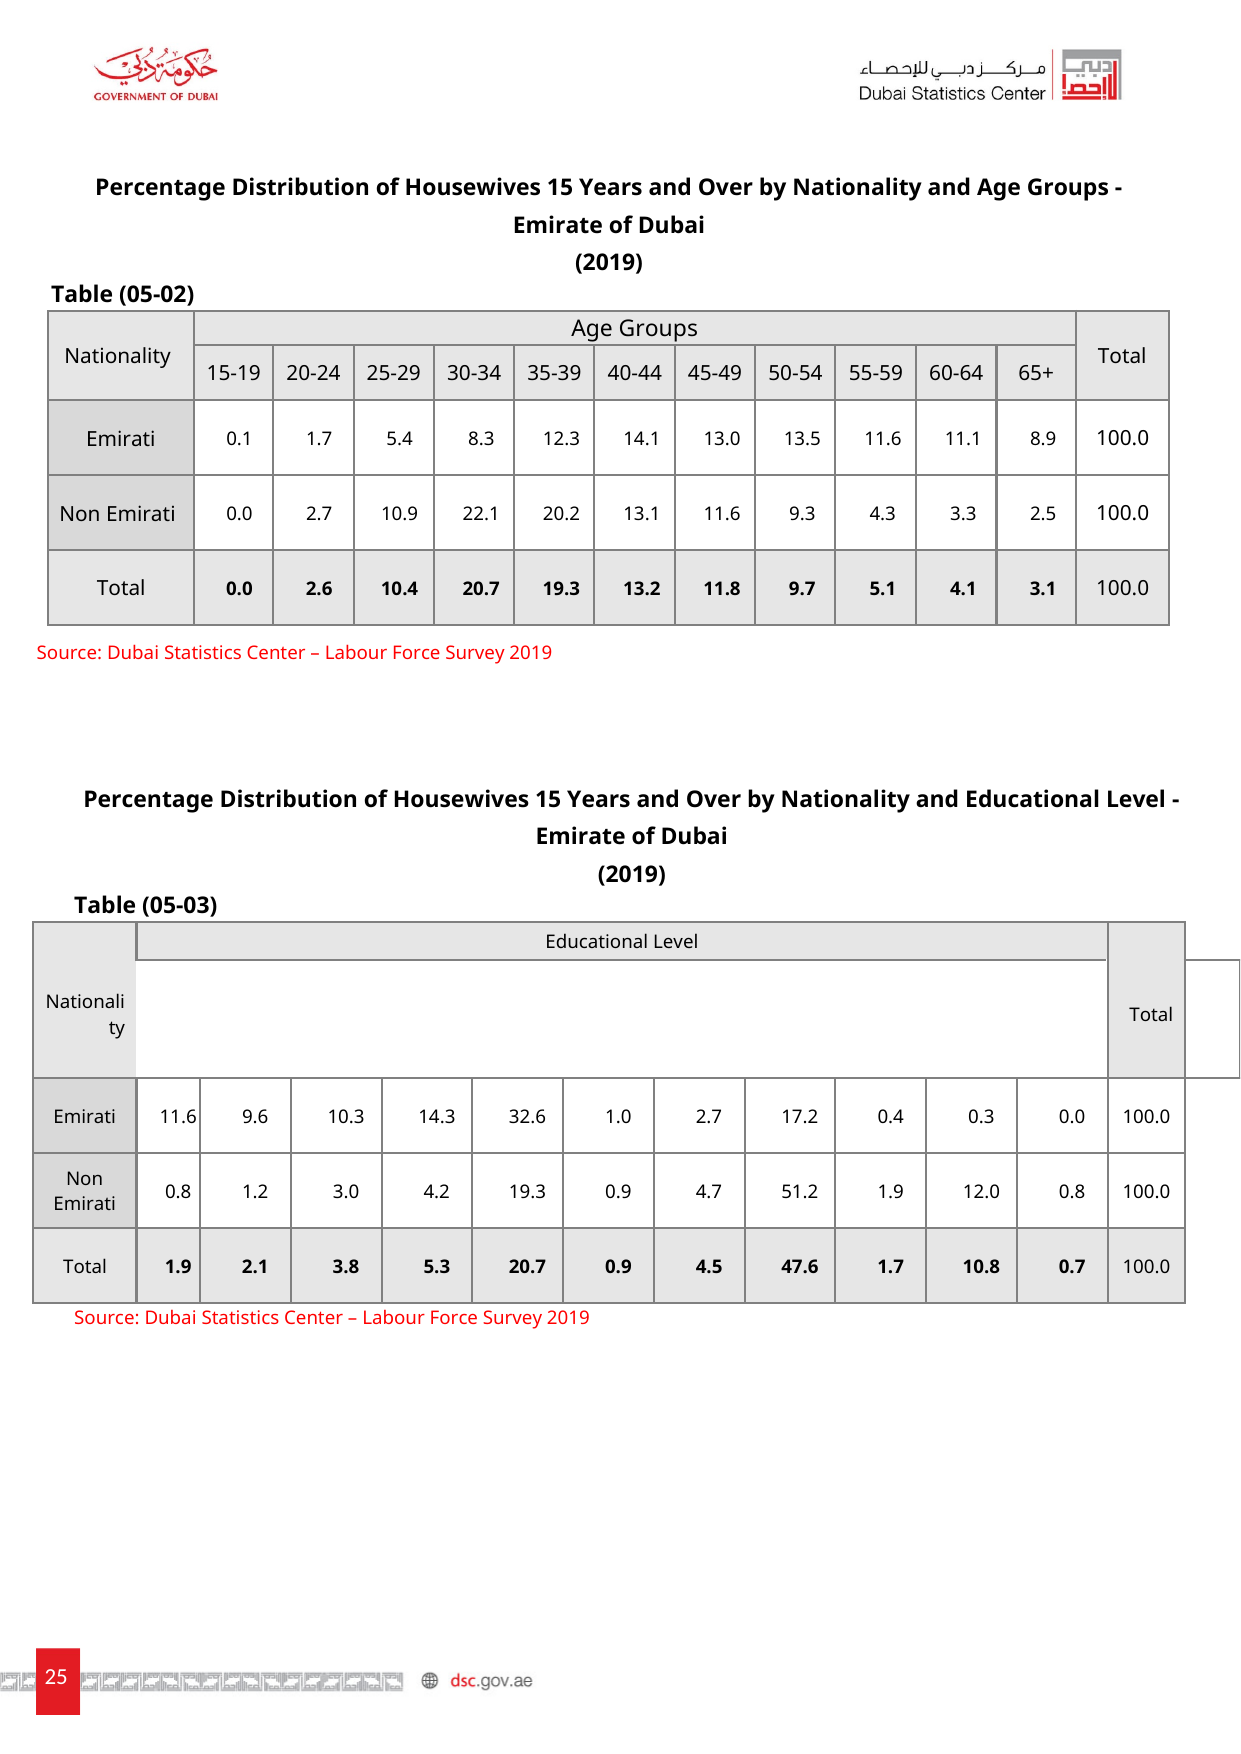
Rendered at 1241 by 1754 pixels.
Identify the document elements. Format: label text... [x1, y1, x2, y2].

table_cell 22.1 [435, 476, 513, 549]
table_cell 2.5 [998, 476, 1075, 549]
table_cell 0.7 [1018, 1229, 1107, 1302]
table_cell 2.7 [655, 1079, 744, 1152]
table_cell 4.2 [383, 1154, 471, 1227]
table_cell 11.6 [676, 476, 754, 549]
table_cell 32.6 [473, 1079, 562, 1152]
table_cell 51.2 [746, 1154, 834, 1227]
table_cell 0.0 [195, 551, 272, 624]
table_cell 13.5 [756, 401, 834, 474]
table_cell 14.1 [595, 401, 674, 474]
table_cell 0.3 [927, 1079, 1016, 1152]
table_cell 100.0 [1109, 1079, 1184, 1152]
table_cell 10.8 [927, 1229, 1016, 1302]
table_cell 30-34 [435, 346, 513, 399]
table_cell 5.1 [836, 551, 915, 624]
text Table (05-02) [27, 278, 1144, 309]
table_cell 14.3 [383, 1079, 471, 1152]
table_cell 11.8 [676, 551, 754, 624]
table_cell 47.6 [746, 1229, 834, 1302]
table_cell 0.8 [138, 1154, 199, 1227]
table_cell 0.9 [564, 1229, 653, 1302]
picture [85, 41, 221, 110]
table_cell 100.0 [1077, 551, 1168, 624]
table_cell 1.9 [138, 1229, 199, 1302]
table_cell 10.4 [355, 551, 433, 624]
table_cell 3.0 [292, 1154, 381, 1227]
table_cell 3.3 [917, 476, 995, 549]
table_cell 10.3 [292, 1079, 381, 1152]
table_cell 1.7 [274, 401, 353, 474]
table_cell Emirati [49, 401, 193, 474]
text Table (05-03) [74, 889, 1189, 921]
table_cell 5.4 [355, 401, 433, 474]
table_cell 1.0 [564, 1079, 653, 1152]
table_cell 10.9 [355, 476, 433, 549]
table_cell 2.1 [201, 1229, 290, 1302]
table_cell 65+ [998, 346, 1075, 399]
table_cell 9.7 [756, 551, 834, 624]
picture [0, 1647, 547, 1715]
table_header Nationality [34, 923, 136, 1077]
table_cell 0.0 [195, 476, 272, 549]
text Percentage Distribution of Housewives 15 Years and Over by Nationality and Age Groups - Emirate of Dubai [74, 166, 1144, 241]
table_header Nationality [49, 312, 193, 399]
table_cell Non Emirati [34, 1154, 135, 1227]
table_cell 1.2 [201, 1154, 290, 1227]
table_cell 100.0 [1109, 1154, 1184, 1227]
table_cell 2.7 [274, 476, 353, 549]
table_cell 45-49 [676, 346, 754, 399]
table_cell 1.7 [836, 1229, 925, 1302]
table_cell 1.9 [836, 1154, 925, 1227]
table_header Total [1077, 312, 1168, 399]
table_cell Total [34, 1229, 135, 1302]
table_cell 15-19 [195, 346, 272, 399]
table_cell 2.6 [274, 551, 353, 624]
table_cell 20.7 [473, 1229, 562, 1302]
text Source: Dubai Statistics Center – Labour Force Survey 2019 [74, 1304, 1144, 1330]
table_cell 11.6 [836, 401, 915, 474]
table_cell 8.9 [998, 401, 1075, 474]
table_header Educational Level [138, 923, 1107, 959]
table_cell Non Emirati [49, 476, 193, 549]
table_header Age Groups [195, 312, 1075, 344]
table_cell 5.3 [383, 1229, 471, 1302]
table_cell 25-29 [355, 346, 433, 399]
table_cell 4.3 [836, 476, 915, 549]
table_cell 0.1 [195, 401, 272, 474]
table_cell Emirati [34, 1079, 135, 1152]
table_cell 19.3 [473, 1154, 562, 1227]
table_cell 11.6 [138, 1079, 199, 1152]
table_cell 0.4 [836, 1079, 925, 1152]
table_cell 4.7 [655, 1154, 744, 1227]
table_cell 100.0 [1077, 476, 1168, 549]
table_cell 9.6 [201, 1079, 290, 1152]
text (2019) [74, 852, 1189, 889]
table_cell 20.2 [515, 476, 593, 549]
table_cell 8.3 [435, 401, 513, 474]
table_cell 19.3 [515, 551, 593, 624]
text Source: Dubai Statistics Center – Labour Force Survey 2019 [36, 639, 1144, 664]
text (2019) [74, 241, 1144, 278]
table_cell 12.3 [515, 401, 593, 474]
text Percentage Distribution of Housewives 15 Years and Over by Nationality and Educational Level - Emirate of Dubai [74, 777, 1189, 852]
table_cell 50-54 [756, 346, 834, 399]
table_cell 60-64 [917, 346, 995, 399]
table_cell 11.1 [917, 401, 995, 474]
table_cell 20.7 [435, 551, 513, 624]
table_cell 40-44 [595, 346, 674, 399]
table_cell 3.8 [292, 1229, 381, 1302]
table_cell 0.9 [564, 1154, 653, 1227]
table_header Total [1109, 923, 1184, 1077]
table_cell 13.1 [595, 476, 674, 549]
table_cell 0.0 [1018, 1079, 1107, 1152]
table_cell 13.0 [676, 401, 754, 474]
table_cell Total [49, 551, 193, 624]
table_cell 17.2 [746, 1079, 834, 1152]
table_cell 55-59 [836, 346, 915, 399]
table_cell 13.2 [595, 551, 674, 624]
table_cell 100.0 [1109, 1229, 1184, 1302]
table_cell 3.1 [998, 551, 1075, 624]
table_cell 4.1 [917, 551, 995, 624]
table_cell 20-24 [274, 346, 353, 399]
table_cell 4.5 [655, 1229, 744, 1302]
table_cell 100.0 [1077, 401, 1168, 474]
picture [846, 41, 1133, 109]
table_cell 12.0 [927, 1154, 1016, 1227]
table_cell 35-39 [515, 346, 593, 399]
table_cell 9.3 [756, 476, 834, 549]
table_cell 0.8 [1018, 1154, 1107, 1227]
